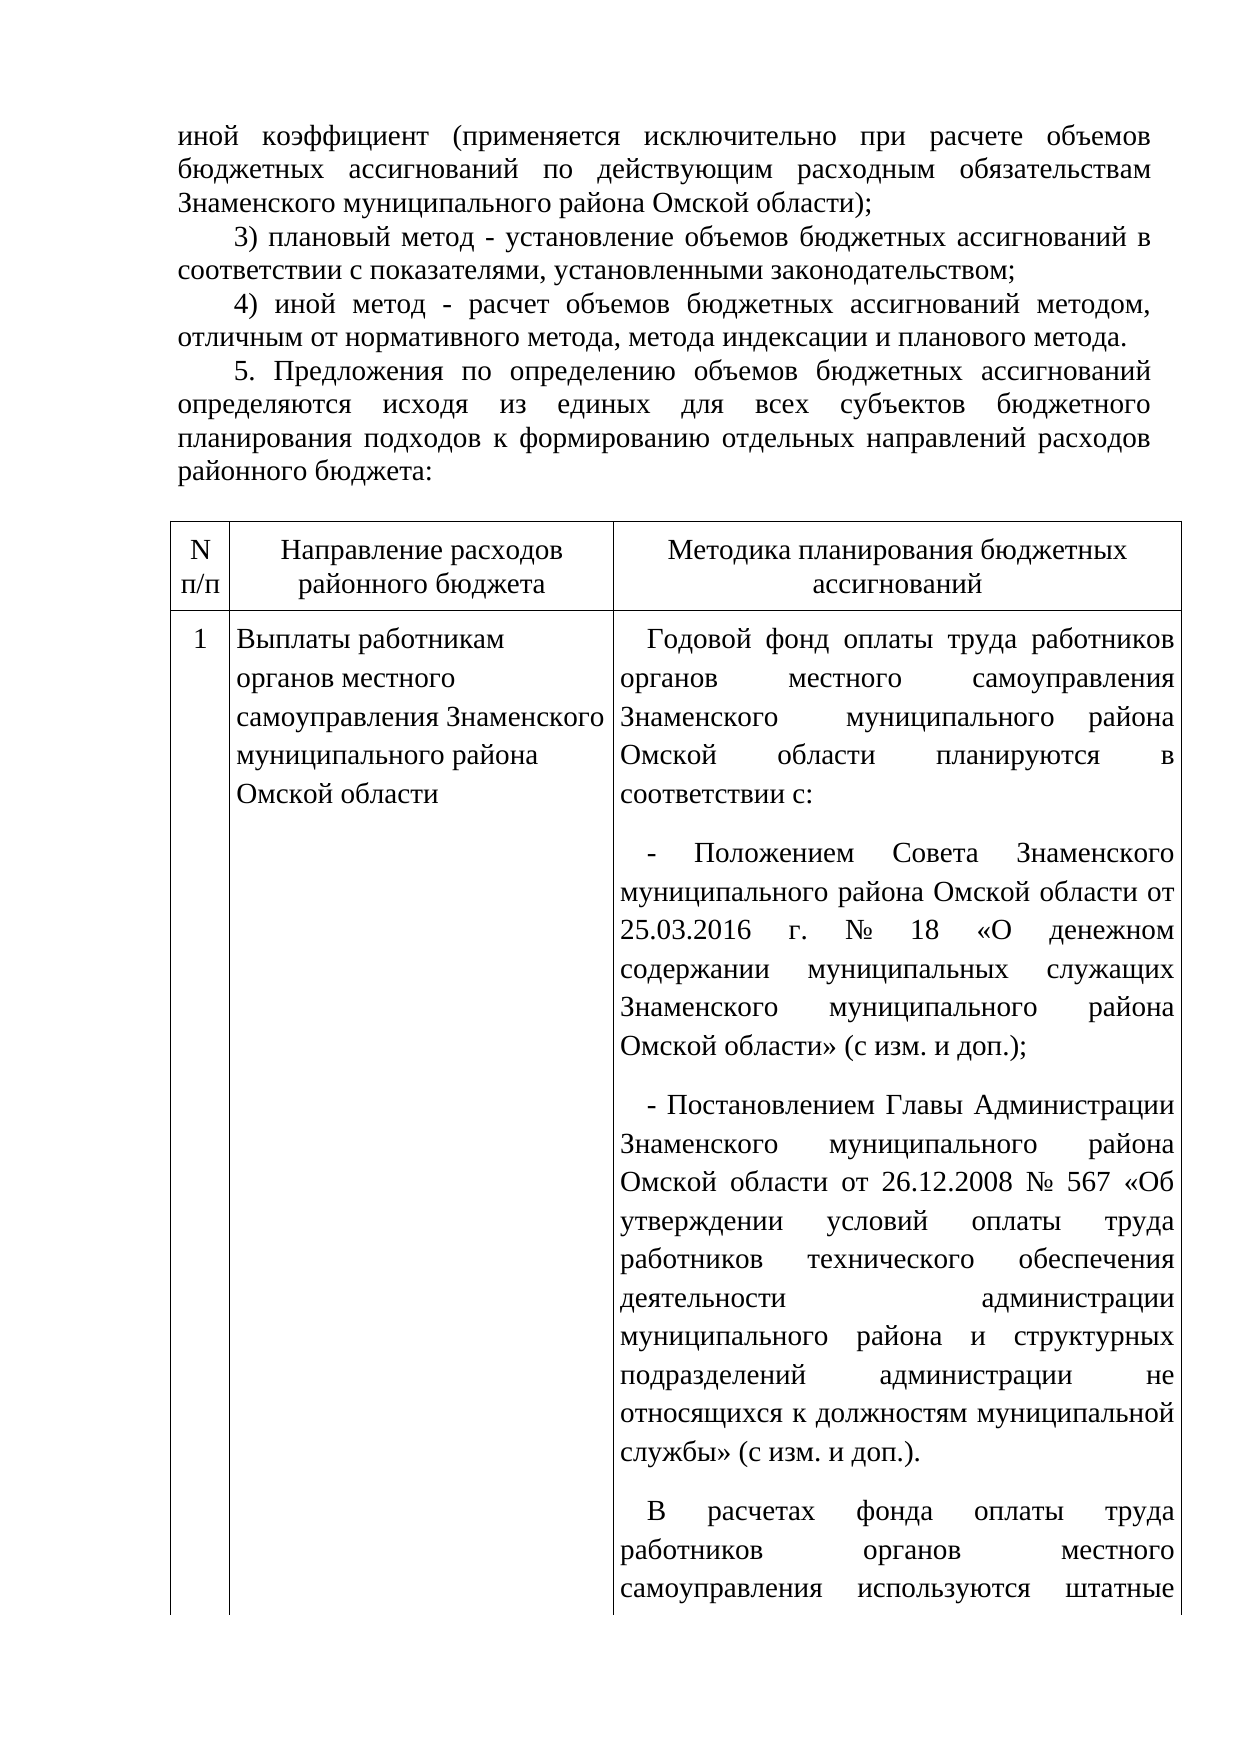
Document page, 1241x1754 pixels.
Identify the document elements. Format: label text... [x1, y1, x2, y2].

table_header Направление расходов районного бюджета [230, 522, 613, 610]
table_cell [230, 611, 613, 1615]
text 3) плановый метод - установление объемов бюджетных ассигнований в соответствии с показателями, установленными законодательством; [177, 219, 1152, 286]
text 4) иной метод - расчет объемов бюджетных ассигнований методом, отличным от нормативного метода, метода индексации и планового метода. [177, 286, 1152, 353]
table_header N п/п [171, 522, 229, 610]
table_header Методика планирования бюджетных ассигнований [614, 522, 1181, 610]
table_cell 1 [171, 611, 229, 1615]
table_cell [614, 611, 1181, 1615]
text 5. Предложения по определению объемов бюджетных ассигнований определяются исходя из единых для всех субъектов бюджетного планирования подходов к формированию отдельных направлений расходов районного бюджета: [177, 353, 1152, 487]
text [177, 118, 1152, 219]
